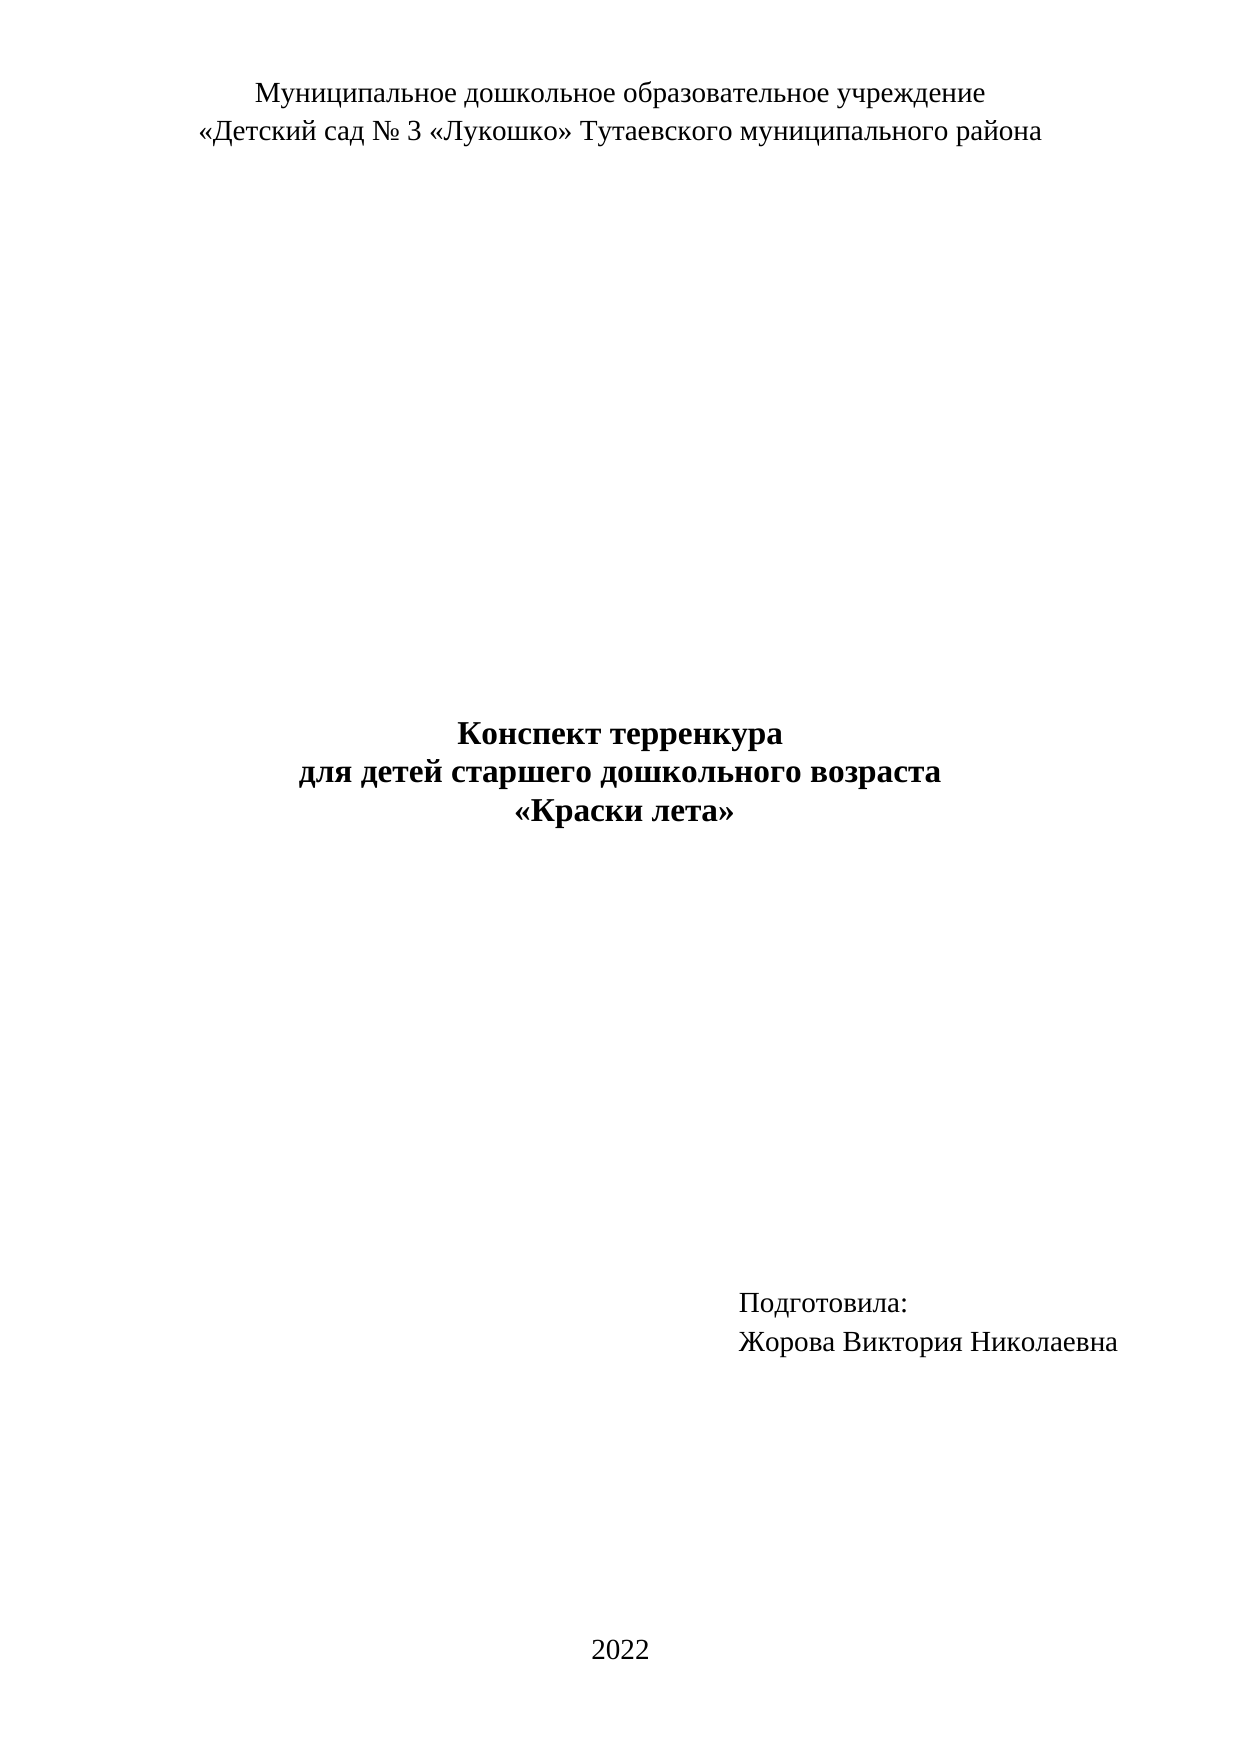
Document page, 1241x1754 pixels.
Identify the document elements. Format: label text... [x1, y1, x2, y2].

text для детей старшего дошкольного возраста [75, 752, 1165, 790]
text «Краски лета» [75, 790, 1165, 828]
text Подготовила: [75, 1285, 1165, 1319]
text Жорова Виктория Николаевна [75, 1324, 1165, 1357]
text «Детский сад № 3 «Лукошко» Тутаевского муниципального района [75, 113, 1165, 147]
text Муниципальное дошкольное образовательное учреждение [75, 75, 1165, 108]
text Конспект терренкура [75, 713, 1165, 752]
text 2022 [75, 1632, 1165, 1666]
